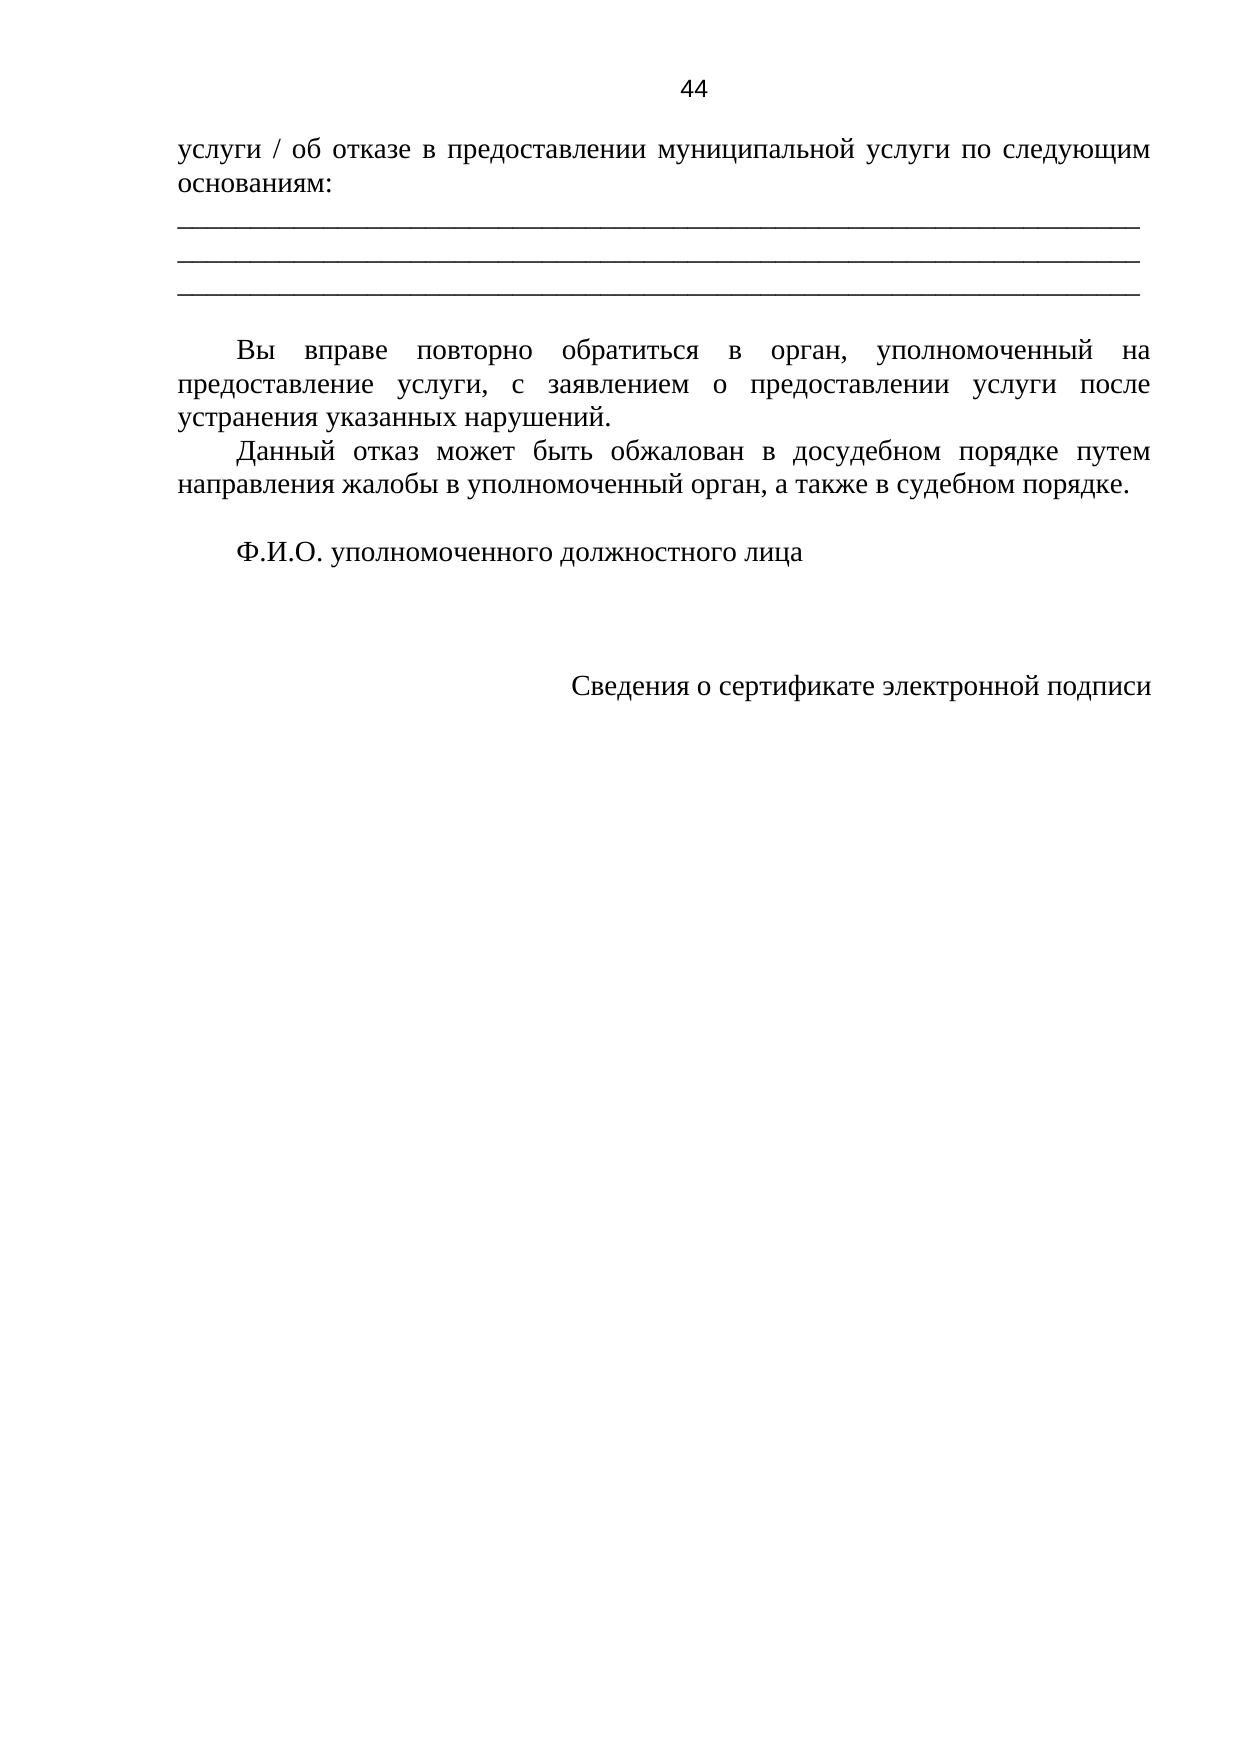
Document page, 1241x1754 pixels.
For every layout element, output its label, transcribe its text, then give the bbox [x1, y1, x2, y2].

text Вы вправе повторно обратиться в орган, уполномоченный на предоставление услуги, с заявлением о предоставлении услуги после устранения указанных нарушений. [177, 332, 1152, 433]
text Данный отказ может быть обжалован в досудебном порядке путем направления жалобы в уполномоченный орган, а также в судебном порядке. [177, 433, 1152, 500]
text Ф.И.О. уполномоченного должностного лица [177, 534, 1152, 567]
text ______________________________________________________________________________________________________________________________________________________________________________________________________ [177, 198, 1152, 299]
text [177, 131, 1152, 198]
text Сведения о сертификате электронной подписи [177, 668, 1152, 701]
